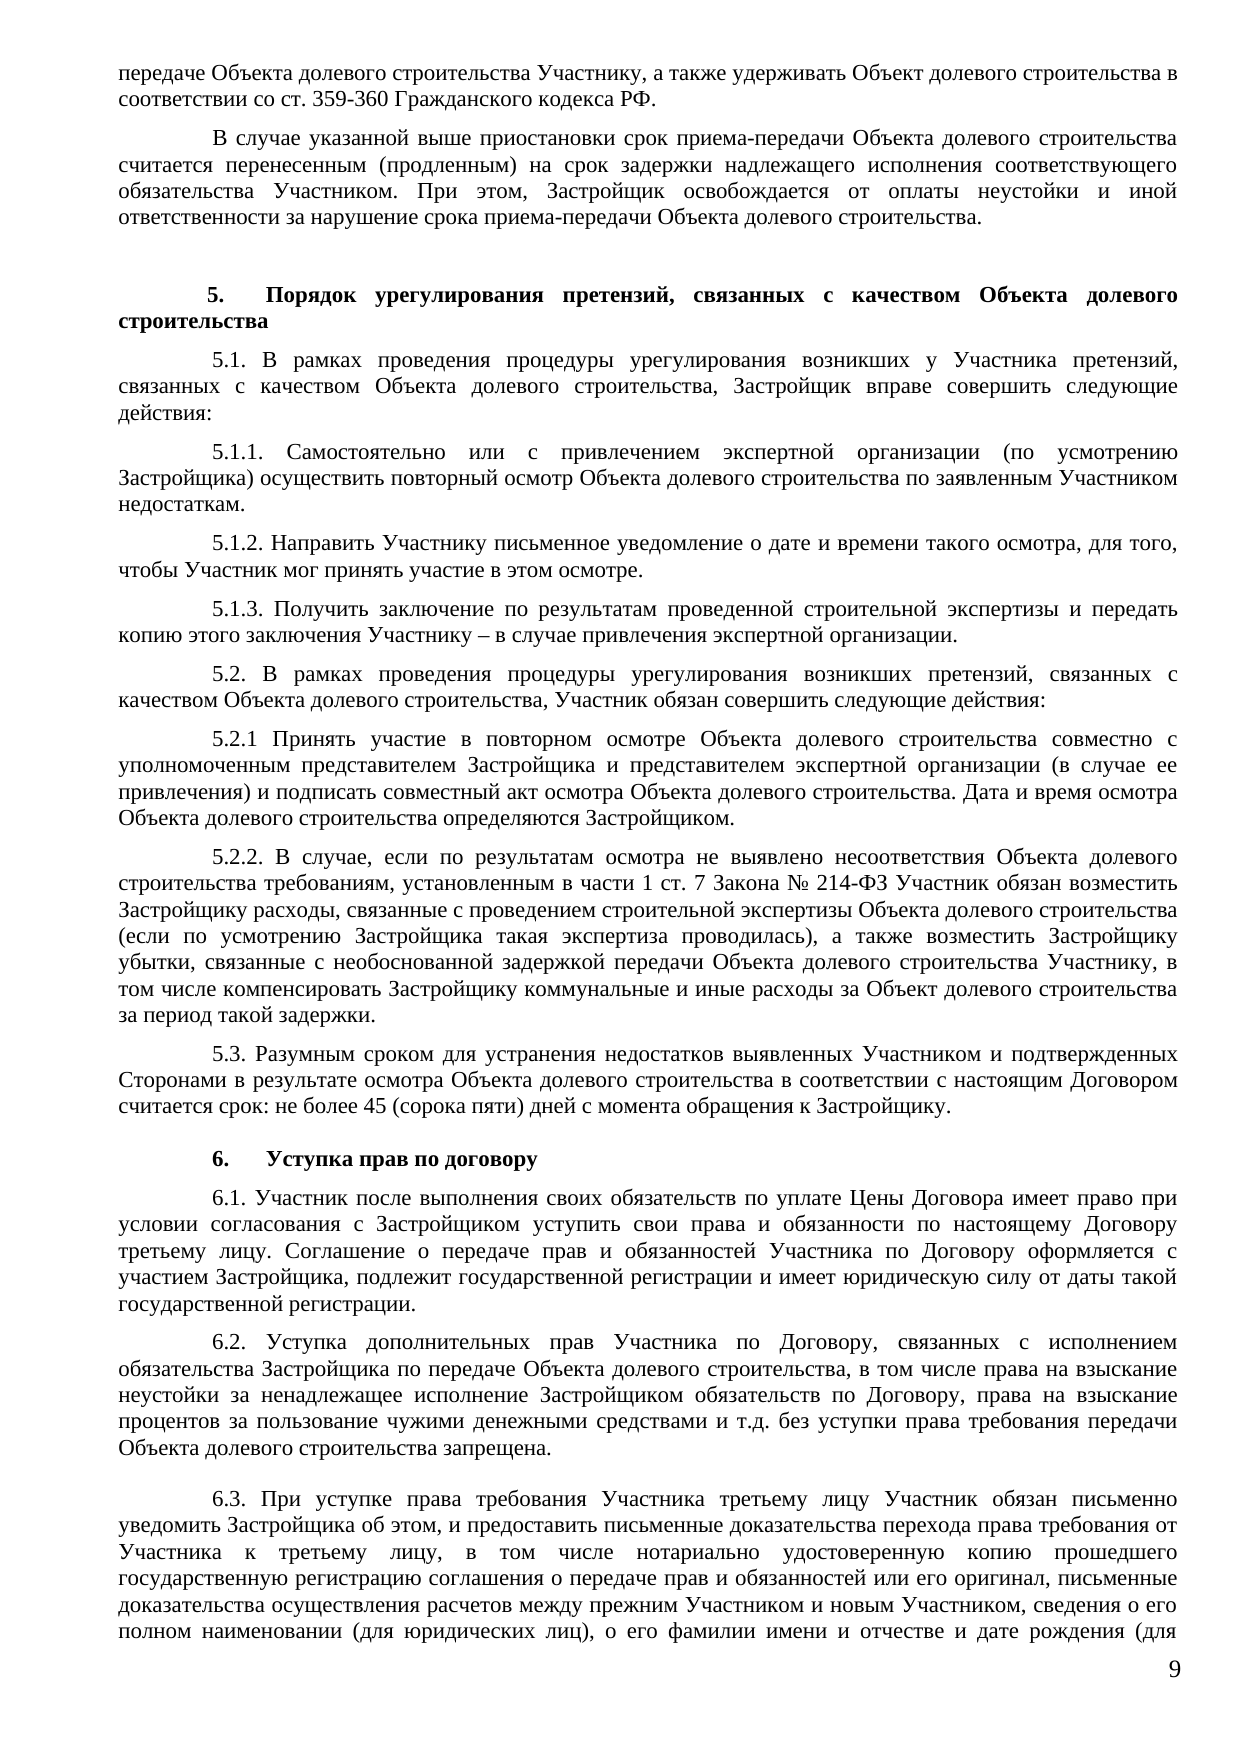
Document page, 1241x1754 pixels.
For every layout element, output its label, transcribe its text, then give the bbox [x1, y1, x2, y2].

text 5.1.3. Получить заключение по результатам проведенной строительной экспертизы и передать копию этого заключения Участнику – в случае привлечения экспертной организации. [118, 594, 1179, 647]
list Порядок урегулирования претензий, связанных с качеством Объекта долевого строительства [118, 281, 1179, 334]
text В случае указанной выше приостановки срок приема-передачи Объекта долевого строительства считается перенесенным (продленным) на срок задержки надлежащего исполнения соответствующего обязательства Участником. При этом, Застройщик освобождается от оплаты неустойки и иной ответственности за нарушение срока приема-передачи Объекта долевого строительства. [118, 124, 1179, 230]
text 6.1. Участник после выполнения своих обязательств по уплате Цены Договора имеет право при условии согласования с Застройщиком уступить свои права и обязанности по настоящему Договору третьему лицу. Соглашение о передаче прав и обязанностей Участника по Договору оформляется с участием Застройщика, подлежит государственной регистрации и имеет юридическую силу от даты такой государственной регистрации. [118, 1184, 1179, 1316]
text 5.2.2. В случае, если по результатам осмотра не выявлено несоответствия Объекта долевого строительства требованиям, установленным в части 1 ст. 7 Закона № 214-ФЗ Участник обязан возместить Застройщику расходы, связанные с проведением строительной экспертизы Объекта долевого строительства (если по усмотрению Застройщика такая экспертиза проводилась), а также возместить Застройщику убытки, связанные с необоснованной задержкой передачи Объекта долевого строительства Участнику, в том числе компенсировать Застройщику коммунальные и иные расходы за Объект долевого строительства за период такой задержки. [118, 843, 1179, 1027]
text 5.1.1. Самостоятельно или с привлечением экспертной организации (по усмотрению Застройщика) осуществить повторный осмотр Объекта долевого строительства по заявленным Участником недостаткам. [118, 438, 1179, 517]
text 5.2.1 Принять участие в повторном осмотре Объекта долевого строительства совместно с уполномоченным представителем Застройщика и представителем экспертной организации (в случае ее привлечения) и подписать совместный акт осмотра Объекта долевого строительства. Дата и время осмотра Объекта долевого строительства определяются Застройщиком. [118, 725, 1179, 830]
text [118, 59, 1179, 112]
text 5.2. В рамках проведения процедуры урегулирования возникших претензий, связанных с качеством Объекта долевого строительства, Участник обязан совершить следующие действия: [118, 660, 1179, 712]
text 5.1. В рамках проведения процедуры урегулирования возникших у Участника претензий, связанных с качеством Объекта долевого строительства, Застройщик вправе совершить следующие действия: [118, 346, 1179, 425]
text 5.3. Разумным сроком для устранения недостатков выявленных Участником и подтвержденных Сторонами в результате осмотра Объекта долевого строительства в соответствии с настоящим Договором считается срок: не более 45 (сорока пяти) дней с момента обращения к Застройщику. [118, 1040, 1179, 1119]
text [118, 1485, 1179, 1643]
text 5.1.2. Направить Участнику письменное уведомление о дате и времени такого осмотра, для того, чтобы Участник мог принять участие в этом осмотре. [118, 529, 1179, 582]
text 6.2. Уступка дополнительных прав Участника по Договору, связанных с исполнением обязательства Застройщика по передаче Объекта долевого строительства, в том числе права на взыскание неустойки за ненадлежащее исполнение Застройщиком обязательств по Договору, права на взыскание процентов за пользование чужими денежными средствами и т.д. без уступки права требования передачи Объекта долевого строительства запрещена. [118, 1328, 1179, 1460]
list Уступка прав по договору [118, 1145, 1179, 1172]
